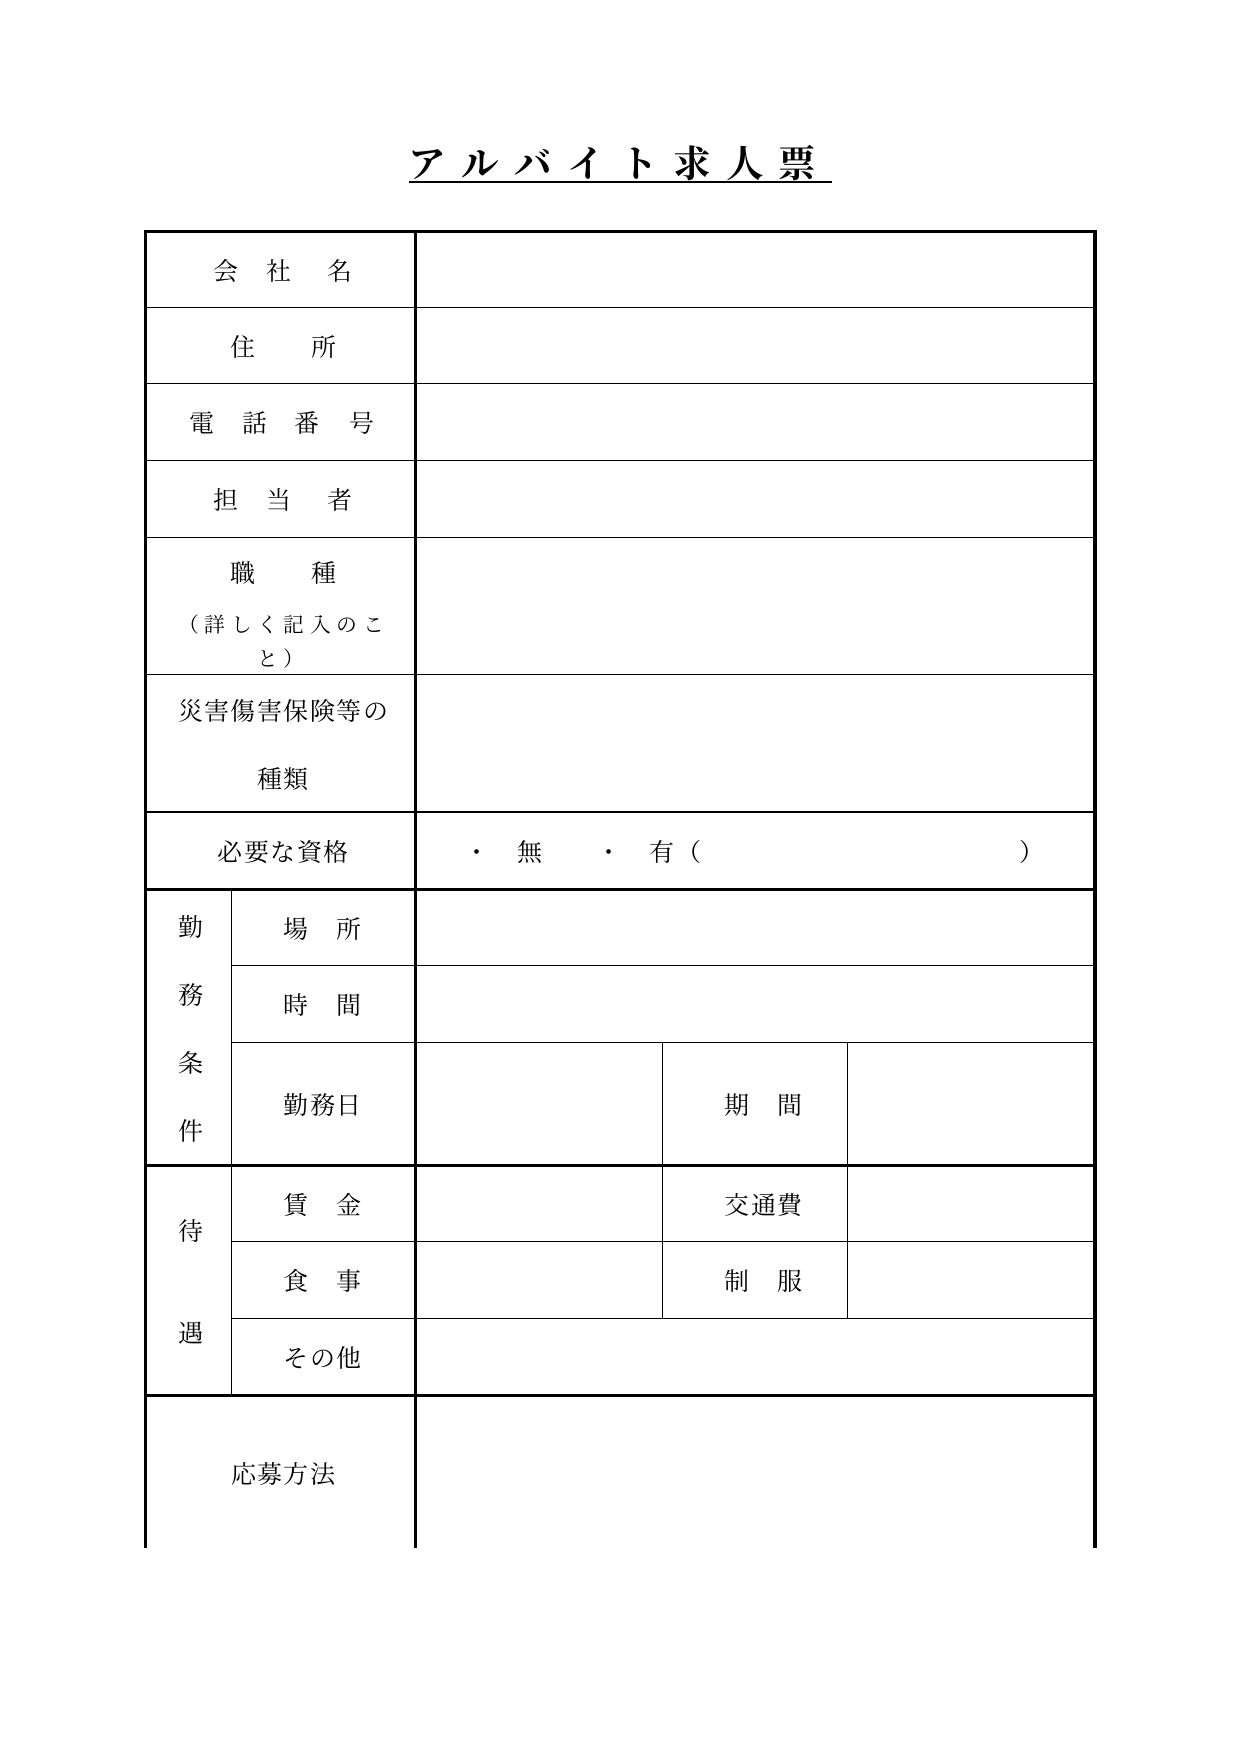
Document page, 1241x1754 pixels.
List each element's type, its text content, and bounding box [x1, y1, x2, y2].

table_cell [417, 1397, 1093, 1548]
table_cell [417, 1043, 662, 1164]
table_cell 災害傷害保険等の 種類 [147, 675, 414, 811]
table_cell [417, 1242, 662, 1317]
table_cell [417, 891, 1093, 965]
table_cell 交通費 [663, 1167, 847, 1241]
table_cell 勤 務 条 件 [147, 891, 231, 1164]
table_cell 賃 金 [232, 1167, 414, 1241]
table_cell 電話番号 [147, 384, 414, 460]
table_cell 制 服 [663, 1242, 847, 1317]
table_cell 勤務日 [232, 1043, 414, 1164]
table_cell ・ 無 ・ 有（ ） [417, 813, 1093, 888]
table_cell その他 [232, 1319, 414, 1394]
text アルバイト求人票 [131, 128, 1109, 196]
table_header 会社名 [147, 233, 414, 307]
table_cell [417, 966, 1093, 1042]
table_cell 応募方法 [147, 1397, 414, 1548]
table_header [417, 233, 1093, 307]
table_cell 待 遇 [147, 1167, 231, 1394]
table_cell 必要な資格 [147, 813, 414, 888]
table_cell [417, 461, 1093, 537]
table_cell [417, 1319, 1093, 1394]
table_cell 職種 （詳しく記入のこと） [147, 538, 414, 674]
table_cell [417, 1167, 662, 1241]
table_cell 担当者 [147, 461, 414, 537]
table_cell [417, 538, 1093, 674]
table_cell [417, 384, 1093, 460]
table_cell 住所 [147, 308, 414, 383]
table_cell 時 間 [232, 966, 414, 1042]
table_cell [848, 1043, 1093, 1164]
table_cell [848, 1167, 1093, 1241]
table_cell 場 所 [232, 891, 414, 965]
table_cell [417, 675, 1093, 811]
table_cell [848, 1242, 1093, 1317]
table_cell 期 間 [663, 1043, 847, 1164]
table_cell 食 事 [232, 1242, 414, 1317]
table_cell [417, 308, 1093, 383]
